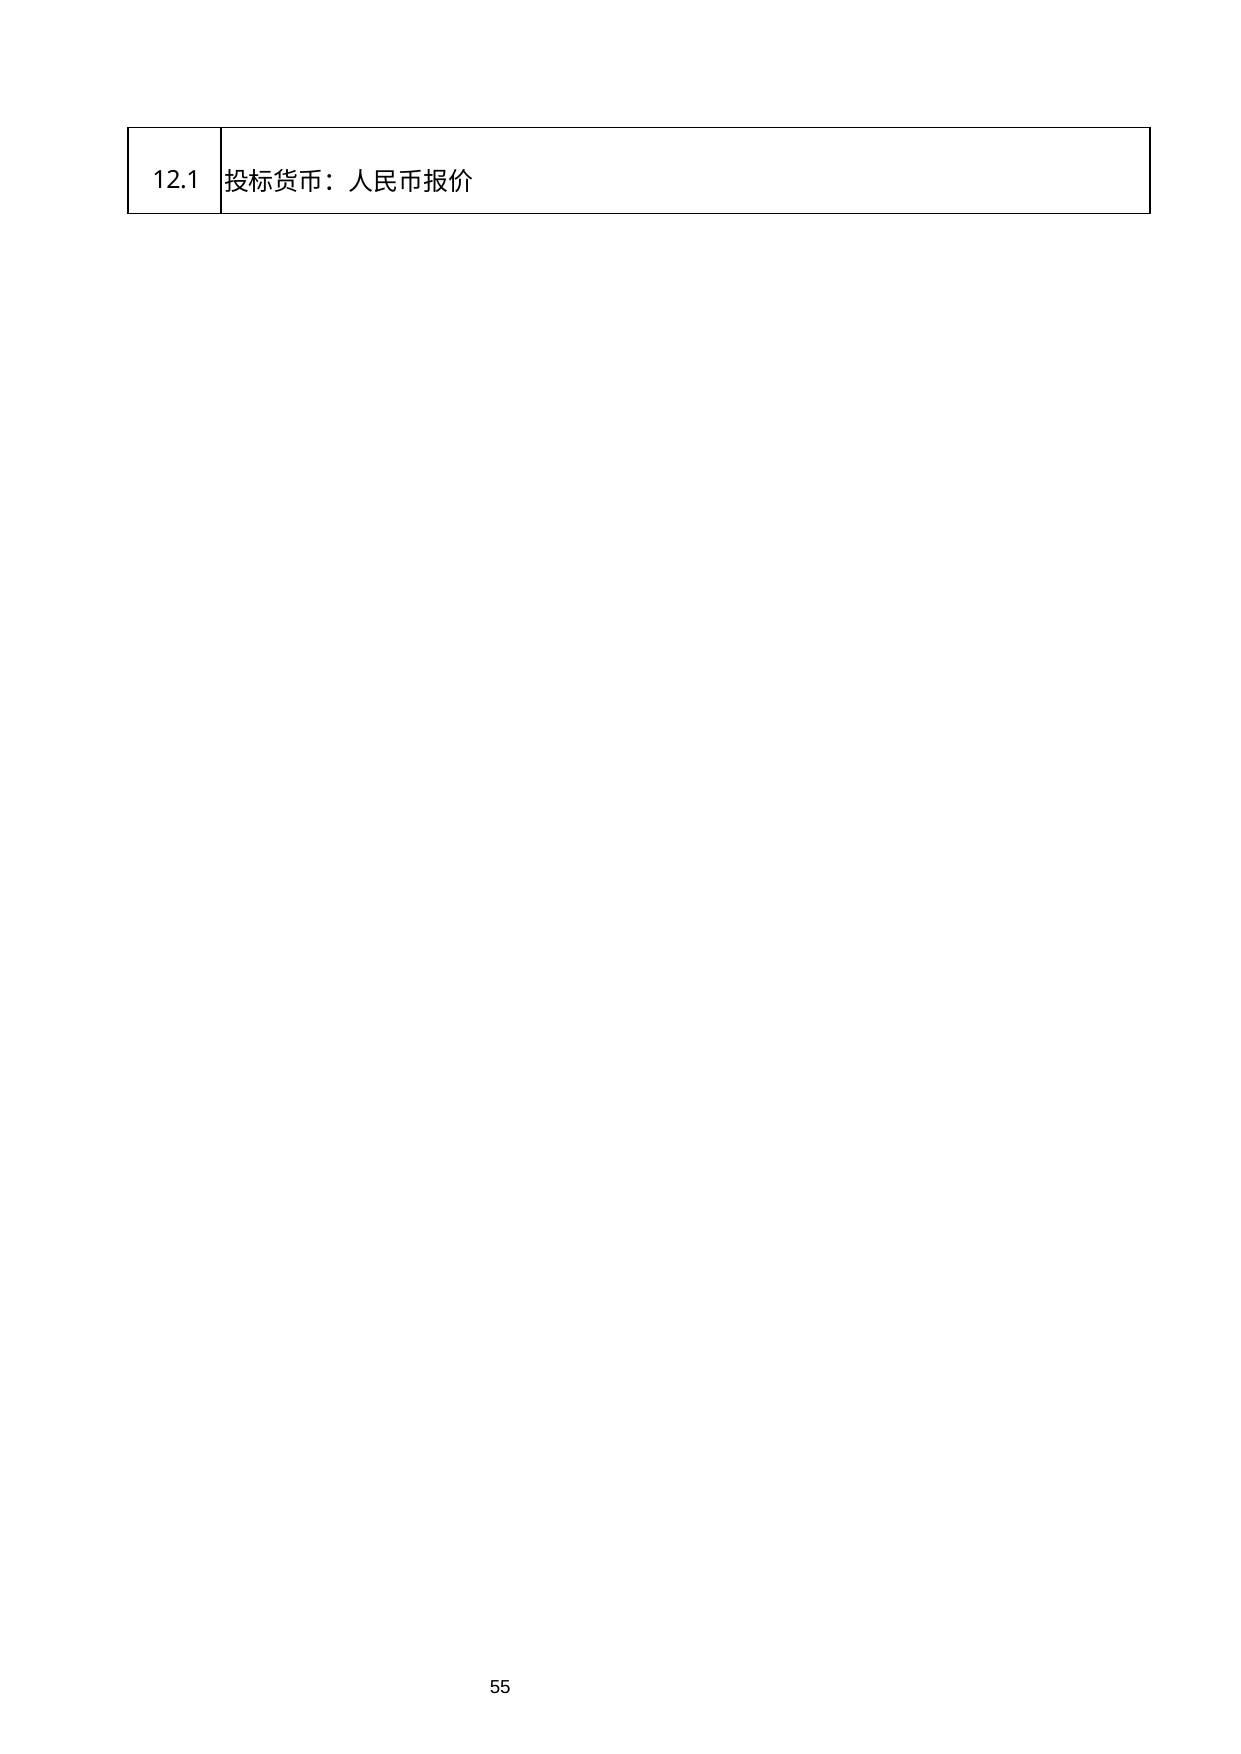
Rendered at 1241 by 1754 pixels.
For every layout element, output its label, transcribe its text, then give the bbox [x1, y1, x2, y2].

table_cell 投标货币：人民币报价 [222, 128, 1149, 213]
table_cell 12.1 [129, 128, 220, 213]
